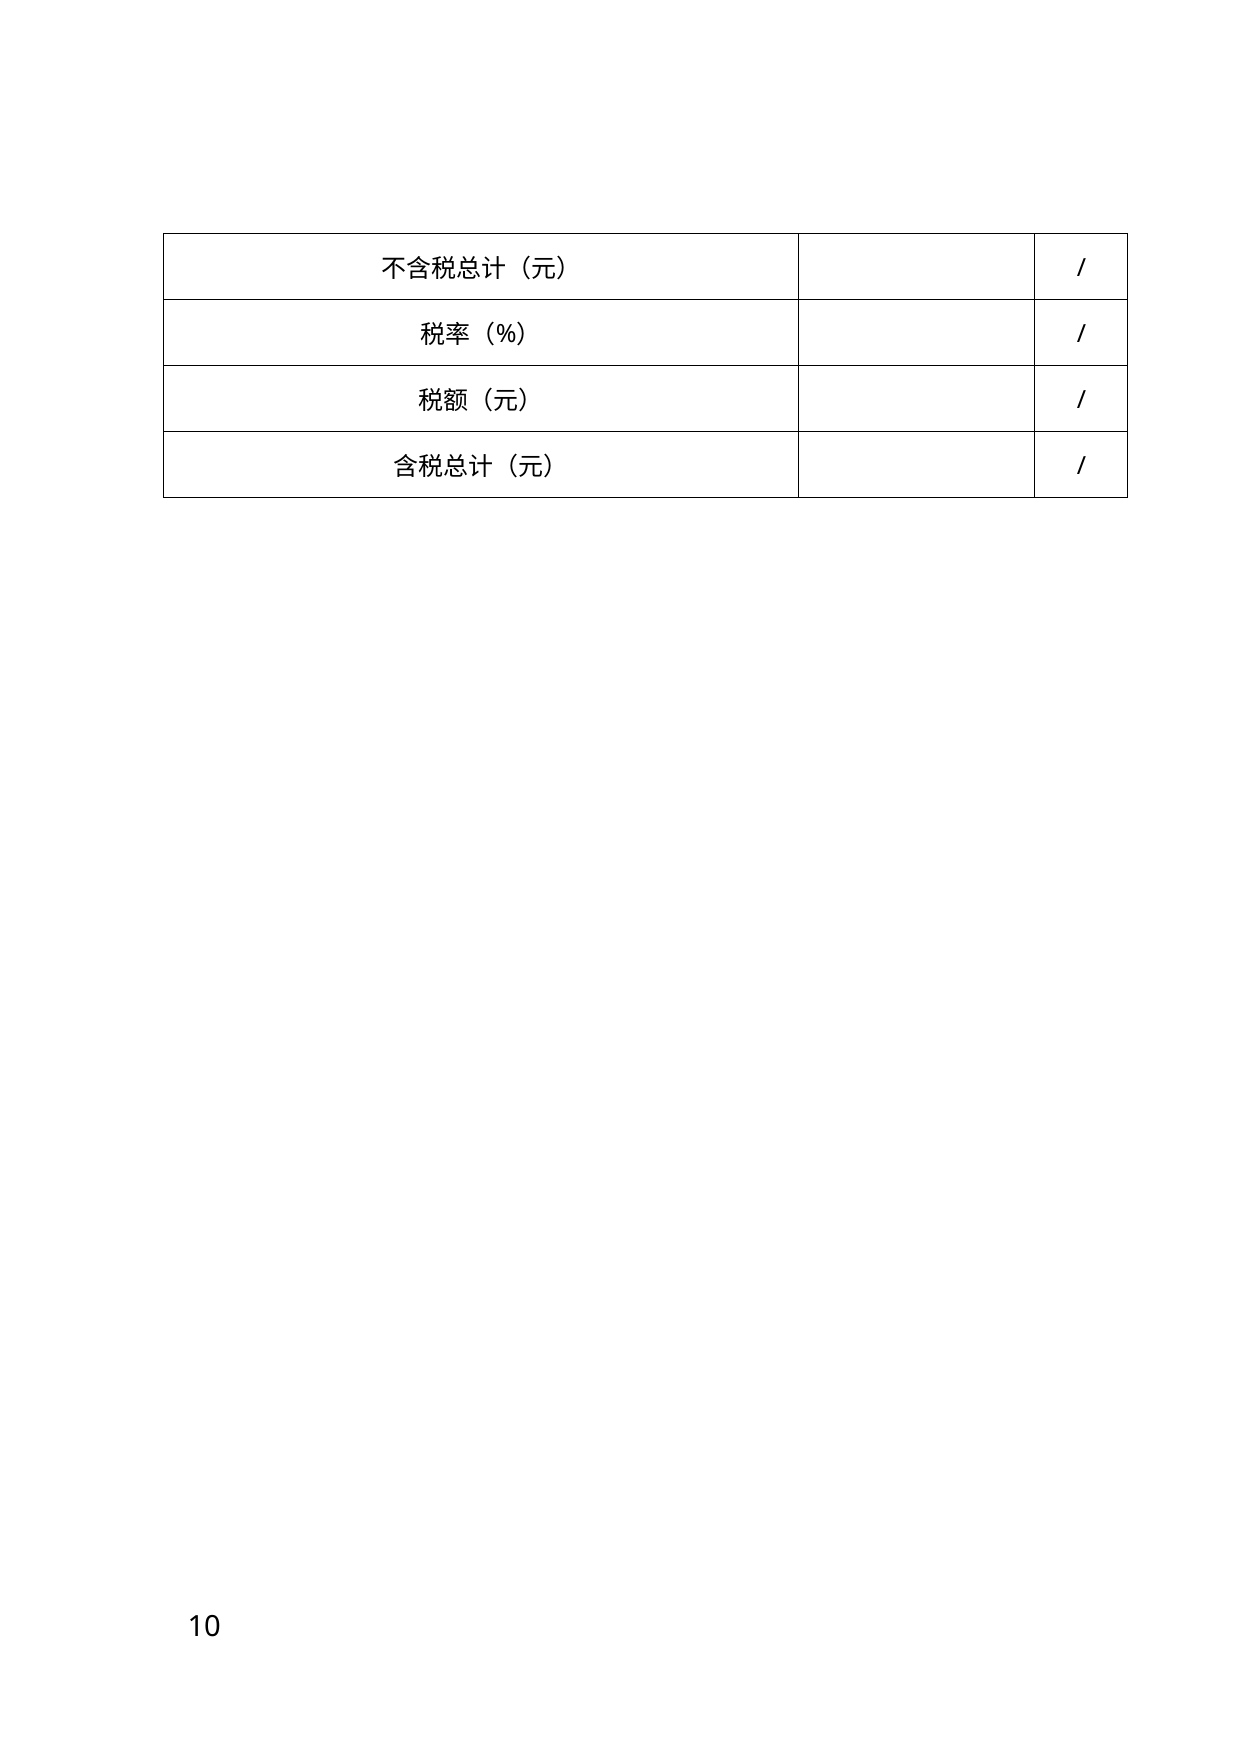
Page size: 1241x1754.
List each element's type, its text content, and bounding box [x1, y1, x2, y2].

table_cell / [1035, 234, 1127, 299]
table_cell 税额（元） [164, 366, 798, 431]
table_cell 不含税总计（元） [164, 234, 798, 299]
table_cell [799, 234, 1034, 299]
table_cell 税率（%） [164, 300, 798, 365]
table_cell / [1035, 300, 1127, 365]
table_cell / [1035, 366, 1127, 431]
table_cell [799, 432, 1034, 497]
table_cell 含税总计（元） [164, 432, 798, 497]
table_cell [799, 366, 1034, 431]
table_cell [799, 300, 1034, 365]
table_cell / [1035, 432, 1127, 497]
